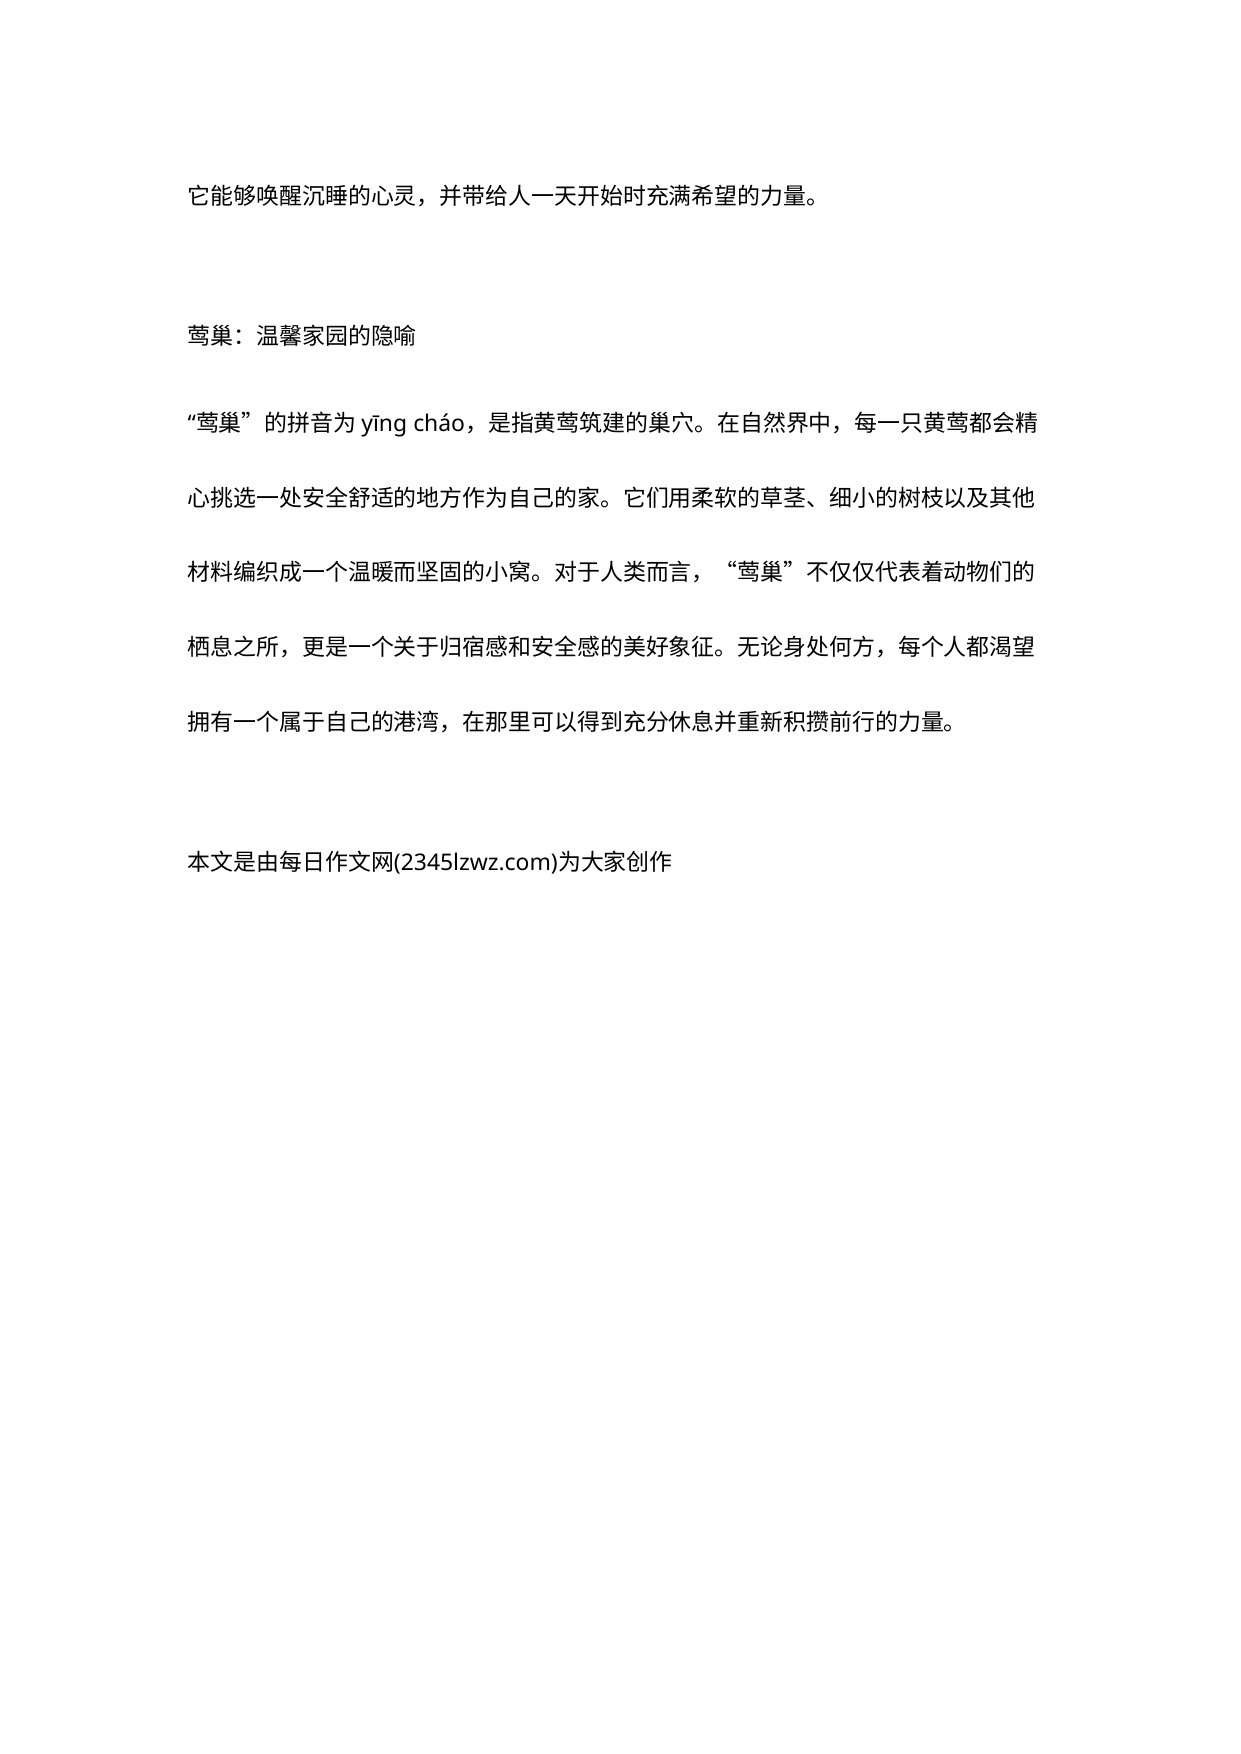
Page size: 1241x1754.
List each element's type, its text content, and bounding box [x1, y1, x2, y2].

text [187, 162, 1053, 227]
text “莺巢”的拼音为 yīng cháo，是指黄莺筑建的巢穴。在自然界中，每一只黄莺都会精心挑选一处安全舒适的地方作为自己的家。它们用柔软的草茎、细小的树枝以及其他材料编织成一个温暖而坚固的小窝。对于人类而言，“莺巢”不仅仅代表着动物们的栖息之所，更是一个关于归宿感和安全感的美好象征。无论身处何方，每个人都渴望拥有一个属于自己的港湾，在那里可以得到充分休息并重新积攒前行的力量。 [187, 389, 1053, 753]
text 本文是由每日作文网(2345lzwz.com)为大家创作 [187, 828, 1053, 893]
text 莺巢：温馨家园的隐喻 [187, 302, 1053, 367]
